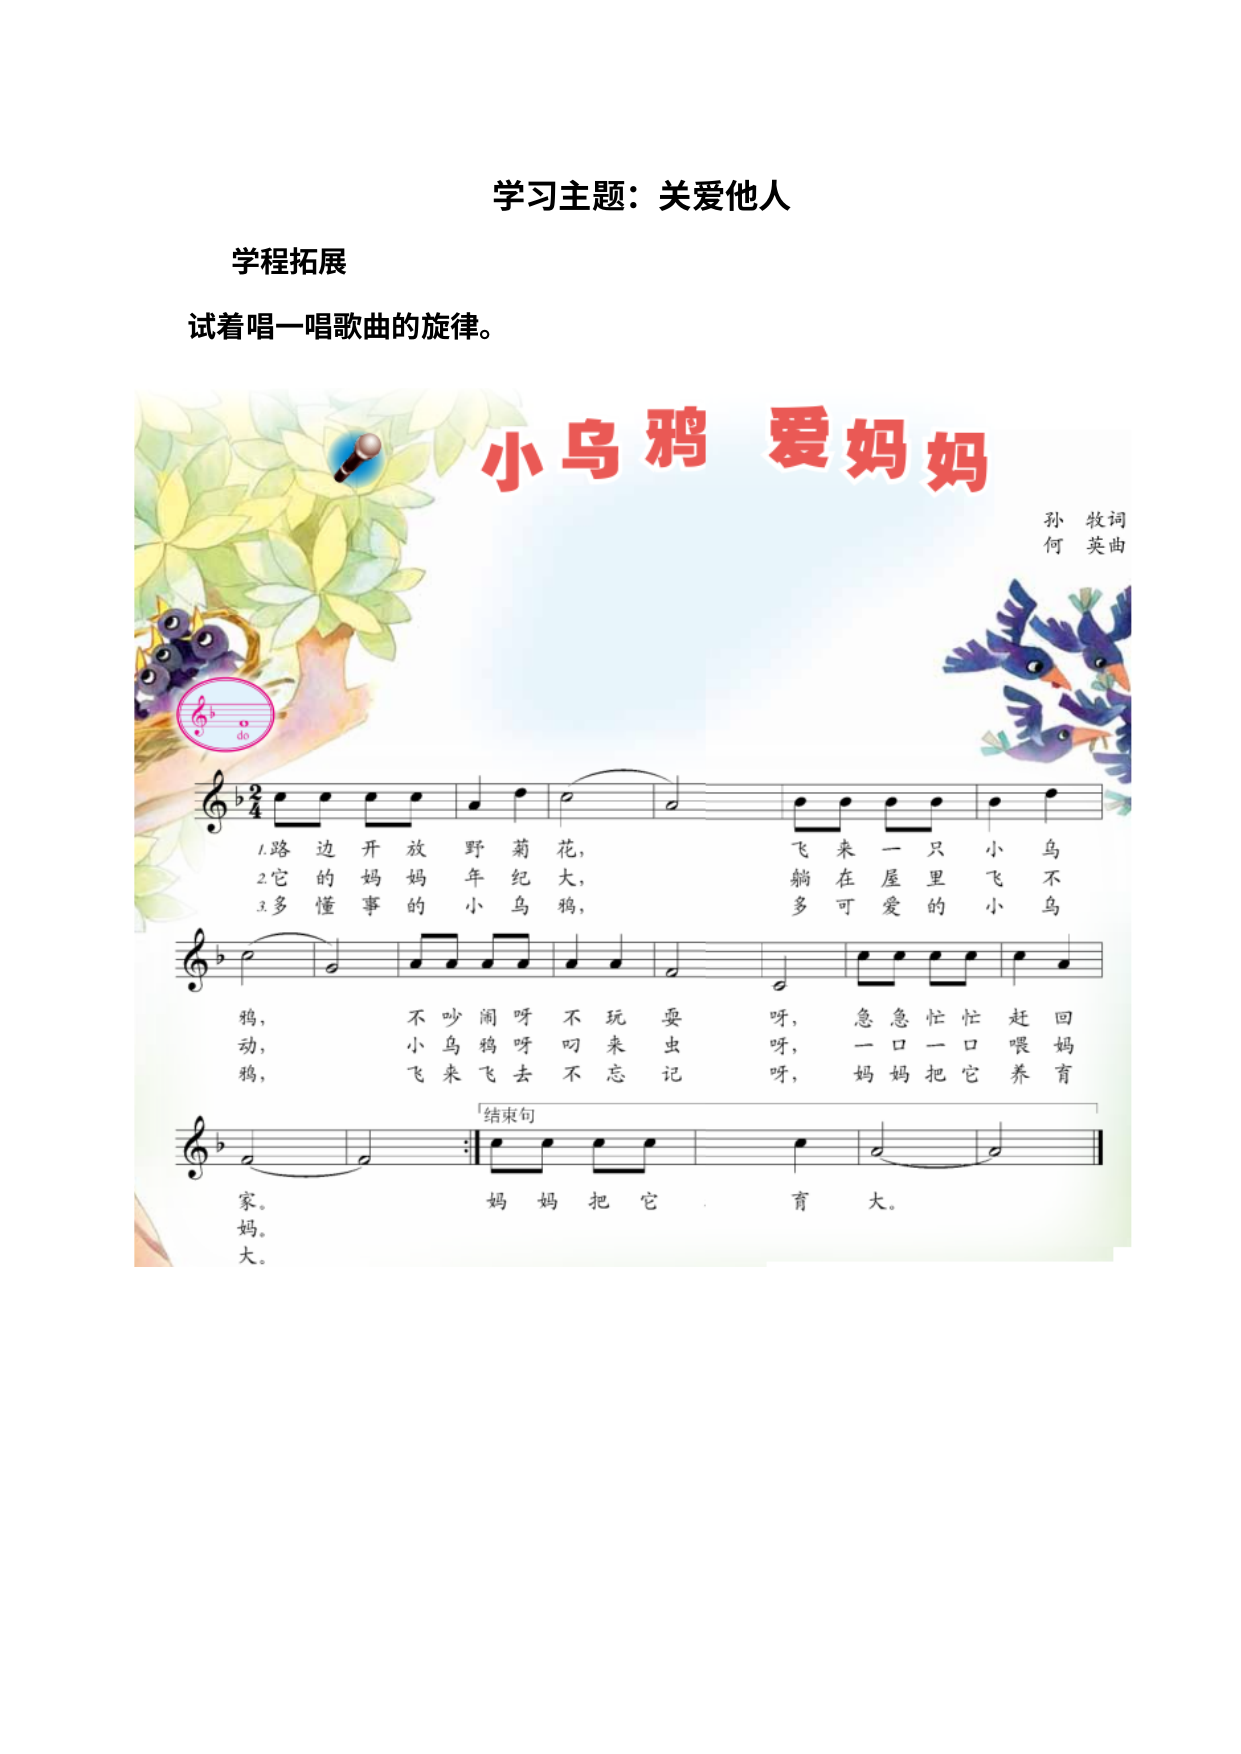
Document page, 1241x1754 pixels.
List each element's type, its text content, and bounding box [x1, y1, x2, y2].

list 学习主题：关爱他人 [231, 162, 1053, 227]
list 学程拓展 [231, 227, 1053, 292]
text 试着唱一唱歌曲的旋律。 [187, 292, 1053, 357]
picture [134, 388, 1132, 1267]
